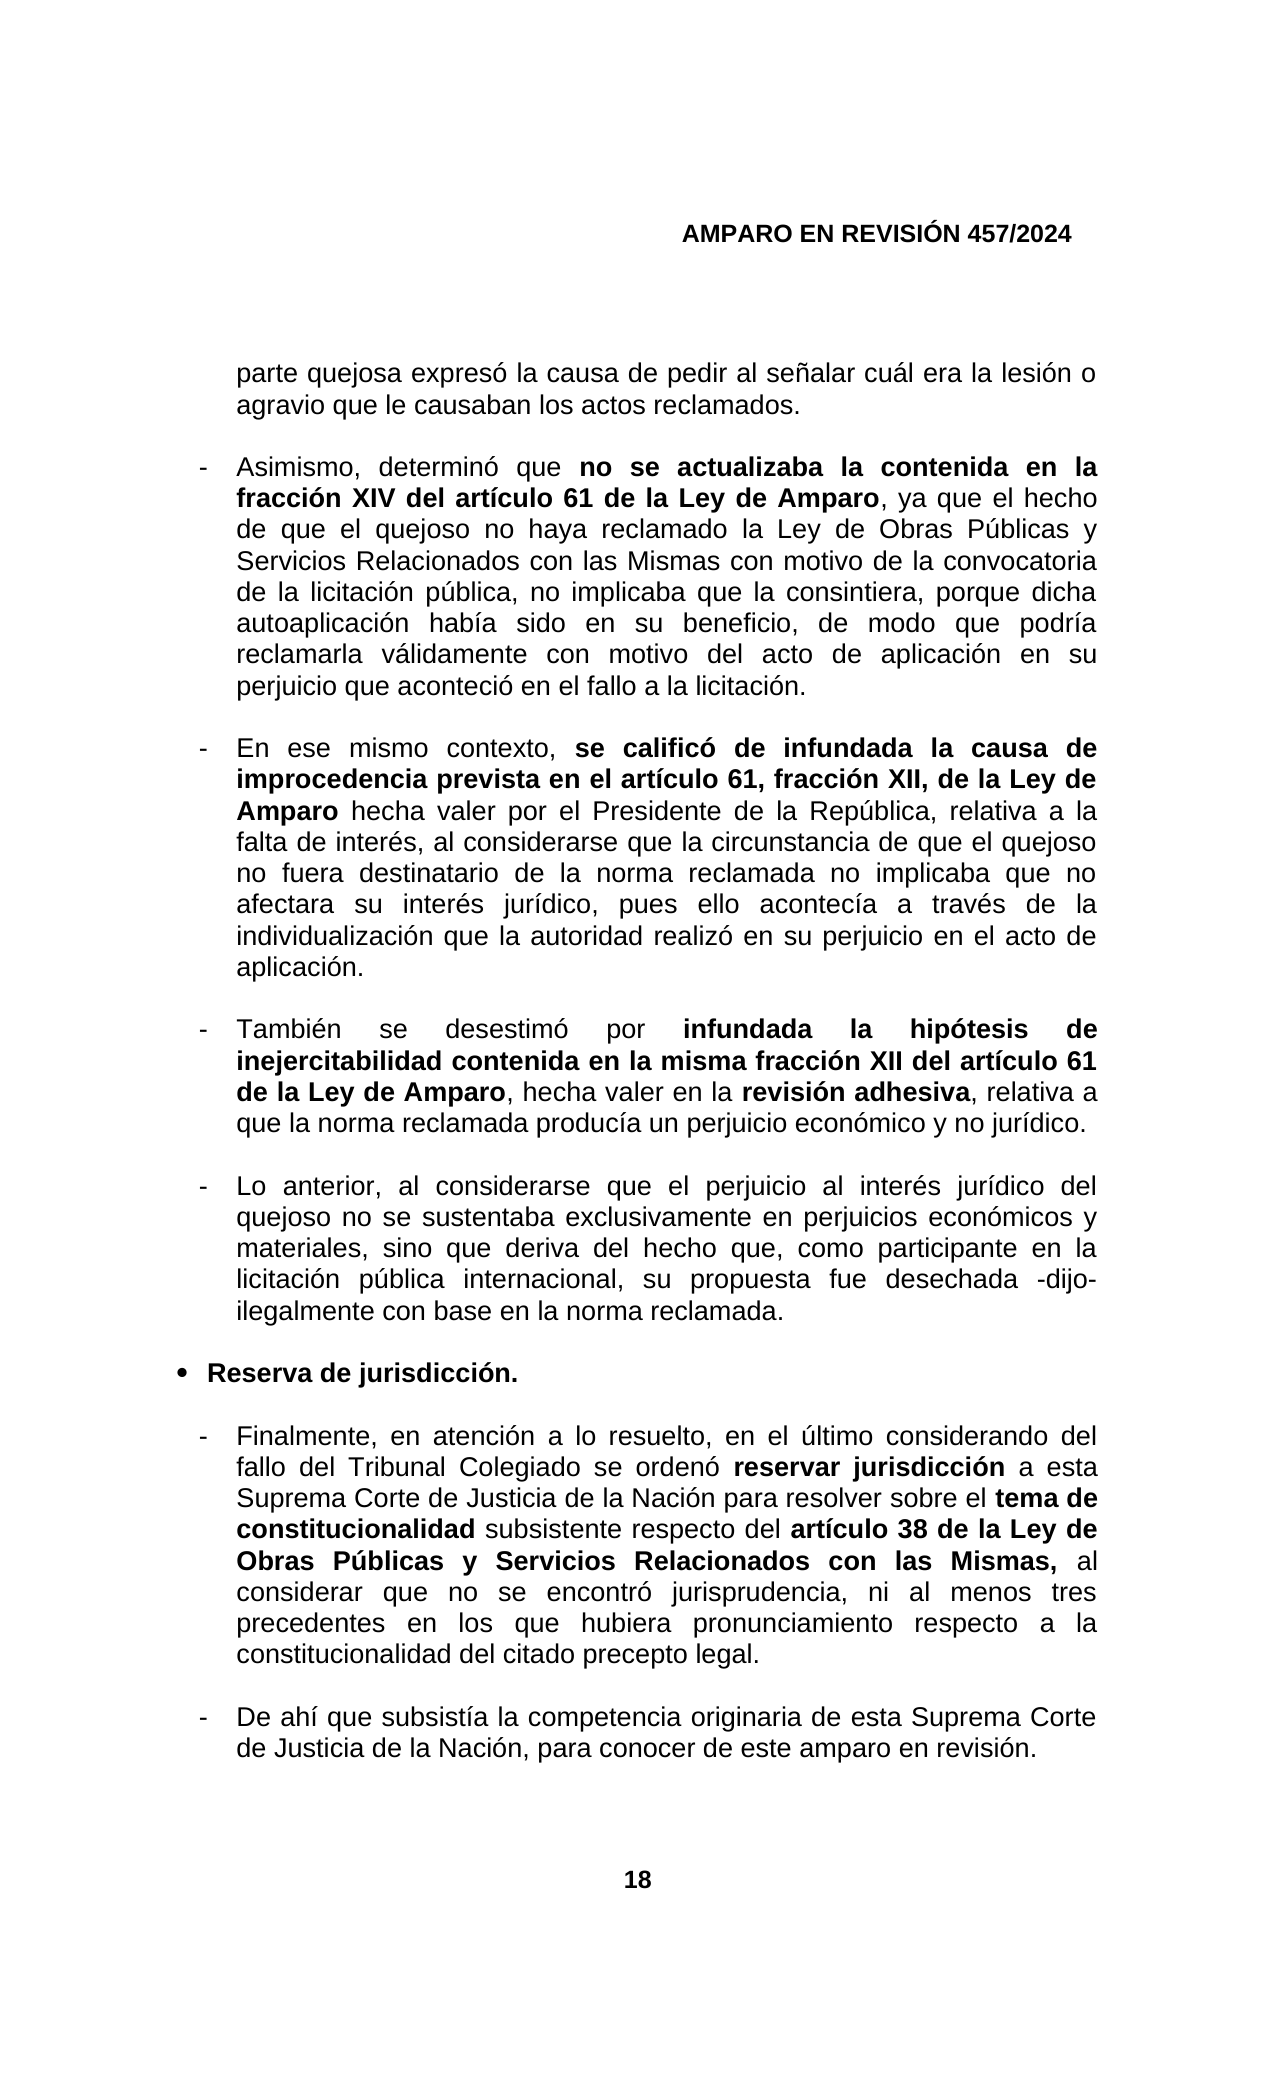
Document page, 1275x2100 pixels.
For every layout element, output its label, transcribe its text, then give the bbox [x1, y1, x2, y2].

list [199, 357, 1098, 420]
list Asimismo, determinó que no se actualizaba la contenida en la fracción XIV del artículo 61 de la Ley de Amparo, ya que el hecho de que el quejoso no haya reclamado la Ley de Obras Públicas y Servicios Relacionados con las Mismas con motivo de la convocatoria de la licitación pública, no implicaba que la consintiera, porque dicha autoaplicación había sido en su beneficio, de modo que podría reclamarla válidamente con motivo del acto de aplicación en su perjuicio que aconteció en el fallo a la licitación. [199, 451, 1098, 701]
list También se desestimó por infundada la hipótesis de inejercitabilidad contenida en la misma fracción XII del artículo 61 de la Ley de Amparo, hecha valer en la revisión adhesiva, relativa a que la norma reclamada producía un perjuicio económico y no jurídico. [199, 1013, 1098, 1138]
list Lo anterior, al considerarse que el perjuicio al interés jurídico del quejoso no se sustentaba exclusivamente en perjuicios económicos y materiales, sino que deriva del hecho que, como participante en la licitación pública internacional, su propuesta fue desechada -dijo- ilegalmente con base en la norma reclamada. [199, 1169, 1098, 1326]
list Finalmente, en atención a lo resuelto, en el último considerando del fallo del Tribunal Colegiado se ordenó reservar jurisdicción a esta Suprema Corte de Justicia de la Nación para resolver sobre el tema de constitucionalidad subsistente respecto del artículo 38 de la Ley de Obras Públicas y Servicios Relacionados con las Mismas, al considerar que no se encontró jurisprudencia, ni al menos tres precedentes en los que hubiera pronunciamiento respecto a la constitucionalidad del citado precepto legal. [199, 1419, 1098, 1669]
list De ahí que subsistía la competencia originaria de esta Suprema Corte de Justicia de la Nación, para conocer de este amparo en revisión. [199, 1701, 1098, 1763]
list En ese mismo contexto, se calificó de infundada la causa de improcedencia prevista en el artículo 61, fracción XII, de la Ley de Amparo hecha valer por el Presidente de la República, relativa a la falta de interés, al considerarse que la circunstancia de que el quejoso no fuera destinatario de la norma reclamada no implicaba que no afectara su interés jurídico, pues ello acontecía a través de la individualización que la autoridad realizó en su perjuicio en el acto de aplicación. [199, 732, 1098, 982]
list Reserva de jurisdicción. [177, 1357, 1098, 1388]
